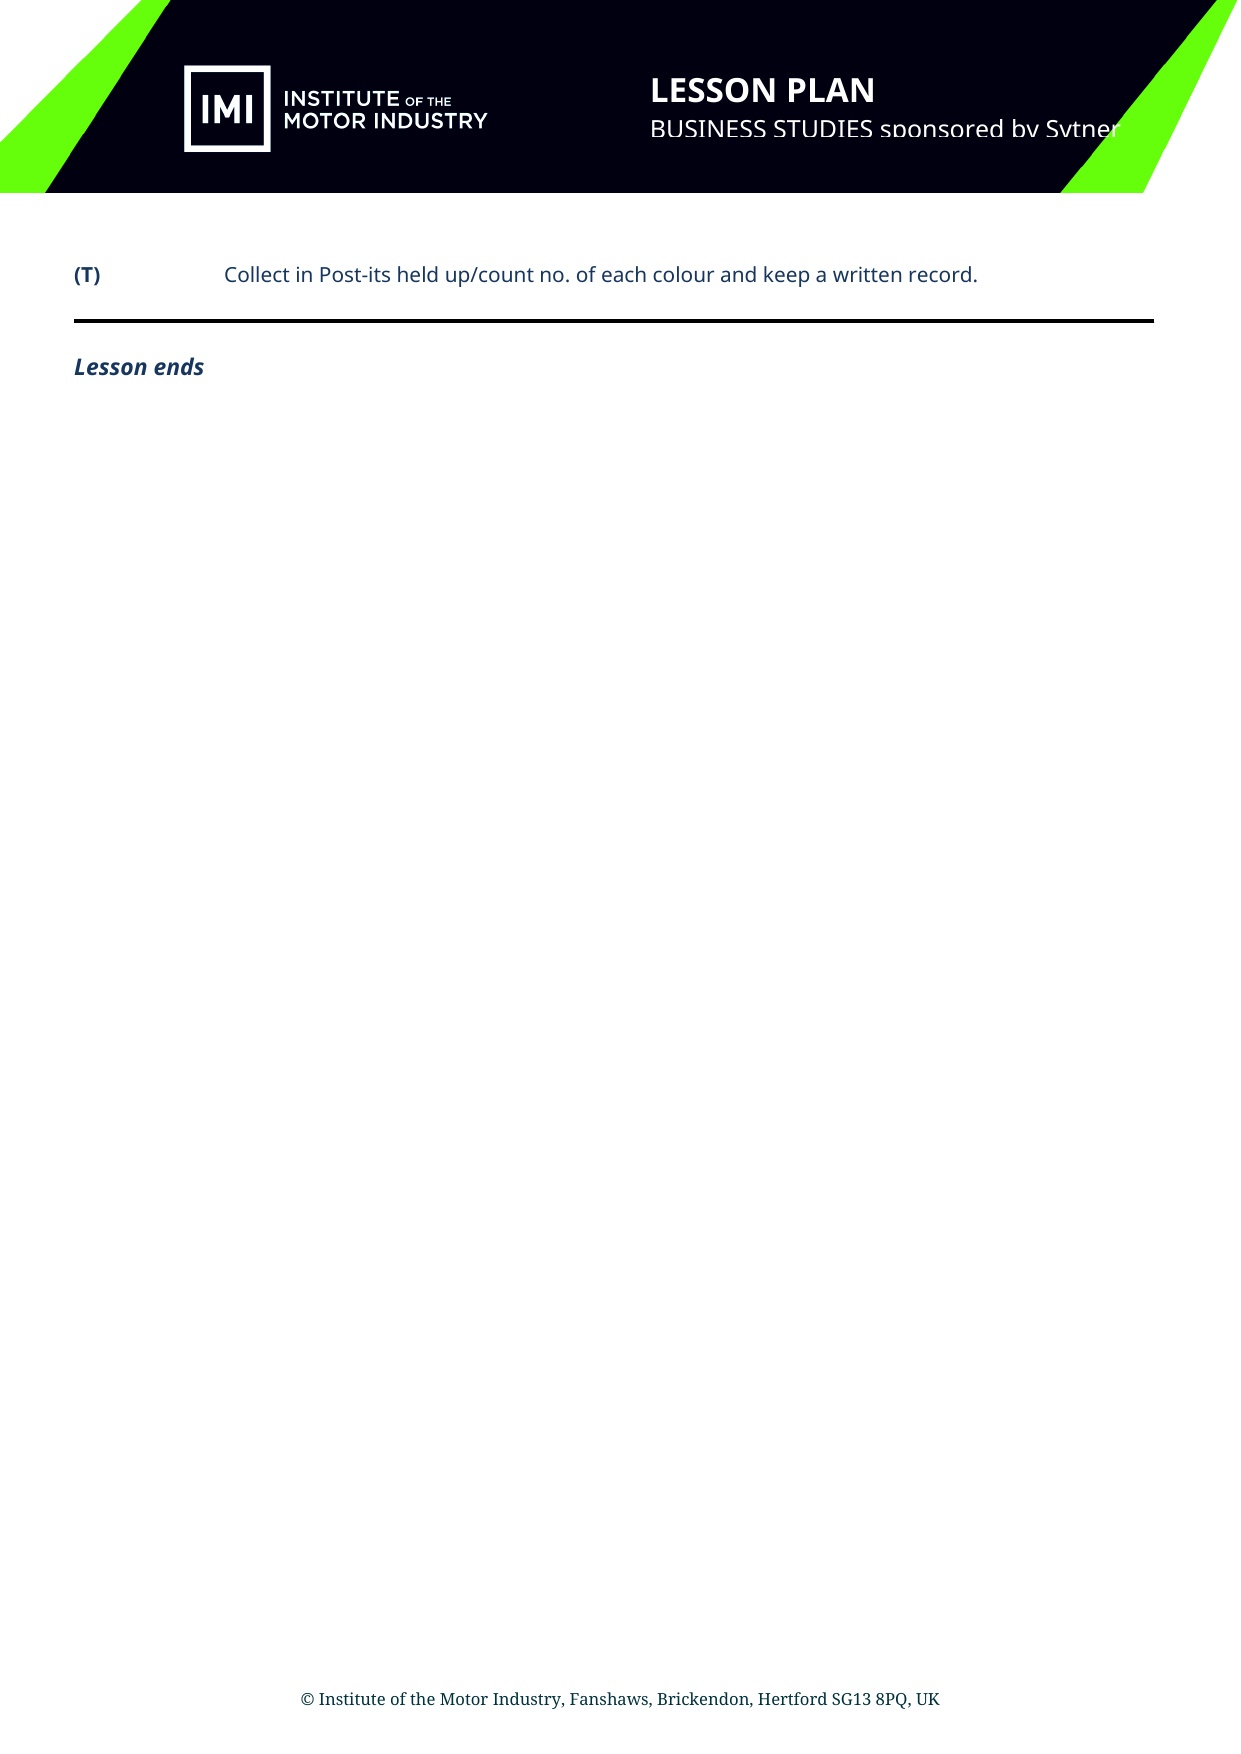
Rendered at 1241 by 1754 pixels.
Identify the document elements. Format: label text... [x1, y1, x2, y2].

picture [921, 1693, 929, 1705]
picture [580, 1696, 587, 1705]
text (T) Collect in Post-its held up/count no. of each colour and keep a written record. [74, 261, 1154, 289]
picture [618, 1696, 625, 1705]
picture [301, 1693, 313, 1705]
picture [658, 1693, 665, 1703]
picture [0, 0, 1241, 193]
picture [886, 1693, 893, 1703]
text Lesson ends [74, 351, 1154, 382]
